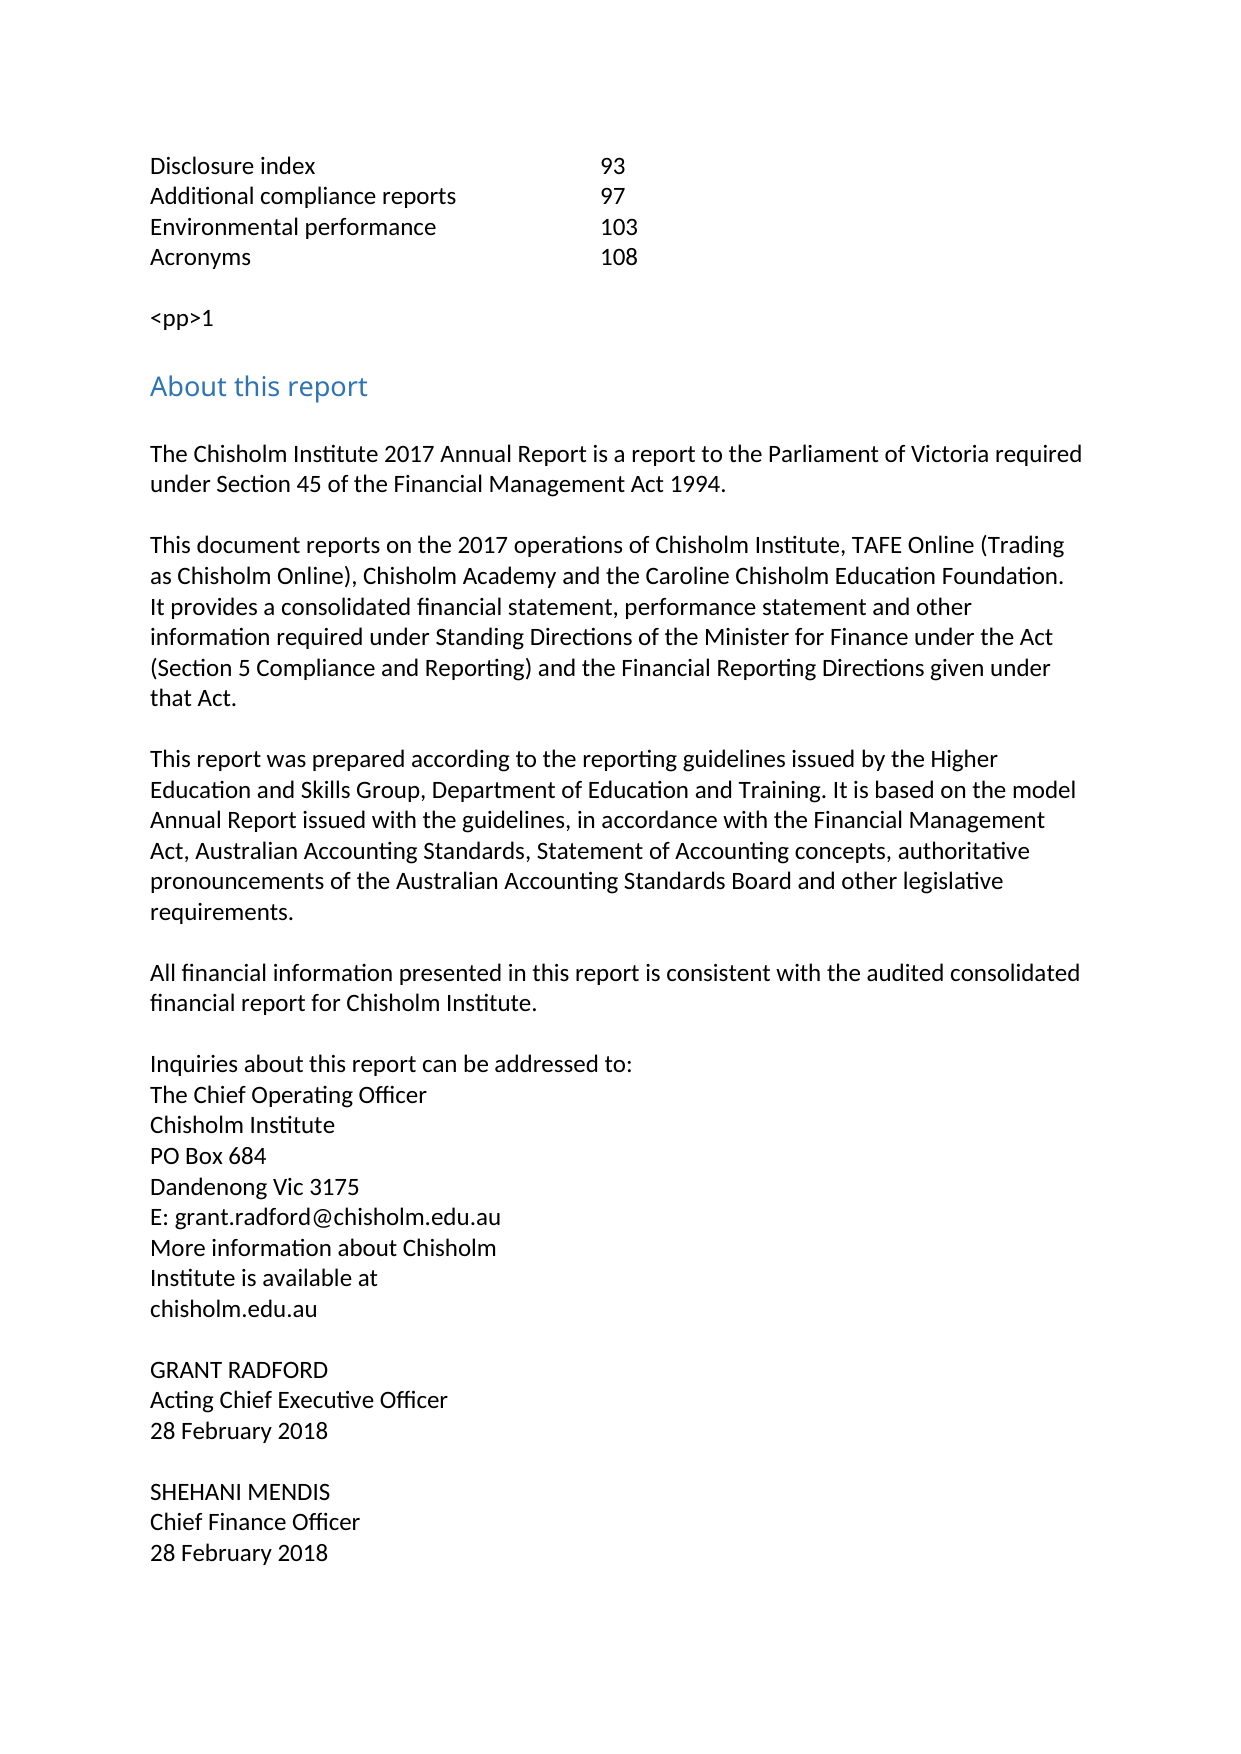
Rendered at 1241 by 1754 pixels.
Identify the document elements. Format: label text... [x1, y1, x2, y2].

text Chief Finance Officer [150, 1506, 1090, 1537]
text E: grant.radford@chisholm.edu.au [150, 1201, 1090, 1232]
text Chisholm Institute [150, 1109, 1090, 1140]
text All financial information presented in this report is consistent with the audited consolidated financial report for Chisholm Institute. [150, 957, 1090, 1018]
text 28 February 2018 [150, 1537, 1090, 1567]
text The Chief Operating Officer [150, 1079, 1090, 1109]
text It provides a consolidated financial statement, performance statement and other information required under Standing Directions of the Minister for Finance under the Act (Section 5 Compliance and Reporting) and the Financial Reporting Directions given under that Act. [150, 591, 1090, 713]
text Dandenong Vic 3175 [150, 1171, 1090, 1201]
text Environmental performance 103 [150, 211, 1090, 242]
text Additional compliance reports 97 [150, 181, 1090, 211]
text <pp>1 [150, 303, 1090, 333]
text Inquiries about this report can be addressed to: [150, 1048, 1090, 1079]
text Acting Chief Executive Officer [150, 1384, 1090, 1415]
text Acronyms 108 [150, 242, 1090, 272]
subtitle About this report [150, 368, 1090, 405]
text chisholm.edu.au [150, 1293, 1090, 1323]
text Institute is available at [150, 1262, 1090, 1293]
text 28 February 2018 [150, 1415, 1090, 1445]
text This document reports on the 2017 operations of Chisholm Institute, TAFE Online (Trading as Chisholm Online), Chisholm Academy and the Caroline Chisholm Education Foundation. [150, 530, 1090, 591]
text SHEHANI MENDIS [150, 1476, 1090, 1506]
text This report was prepared according to the reporting guidelines issued by the Higher Education and Skills Group, Department of Education and Training. It is based on the model Annual Report issued with the guidelines, in accordance with the Financial Management Act, Australian Accounting Standards, Statement of Accounting concepts, authoritative pronouncements of the Australian Accounting Standards Board and other legislative requirements. [150, 743, 1090, 926]
text The Chisholm Institute 2017 Annual Report is a report to the Parliament of Victoria required under Section 45 of the Financial Management Act 1994. [150, 438, 1090, 499]
text GRANT RADFORD [150, 1354, 1090, 1384]
text More information about Chisholm [150, 1232, 1090, 1262]
text PO Box 684 [150, 1140, 1090, 1171]
text Disclosure index 93 [150, 150, 1090, 181]
